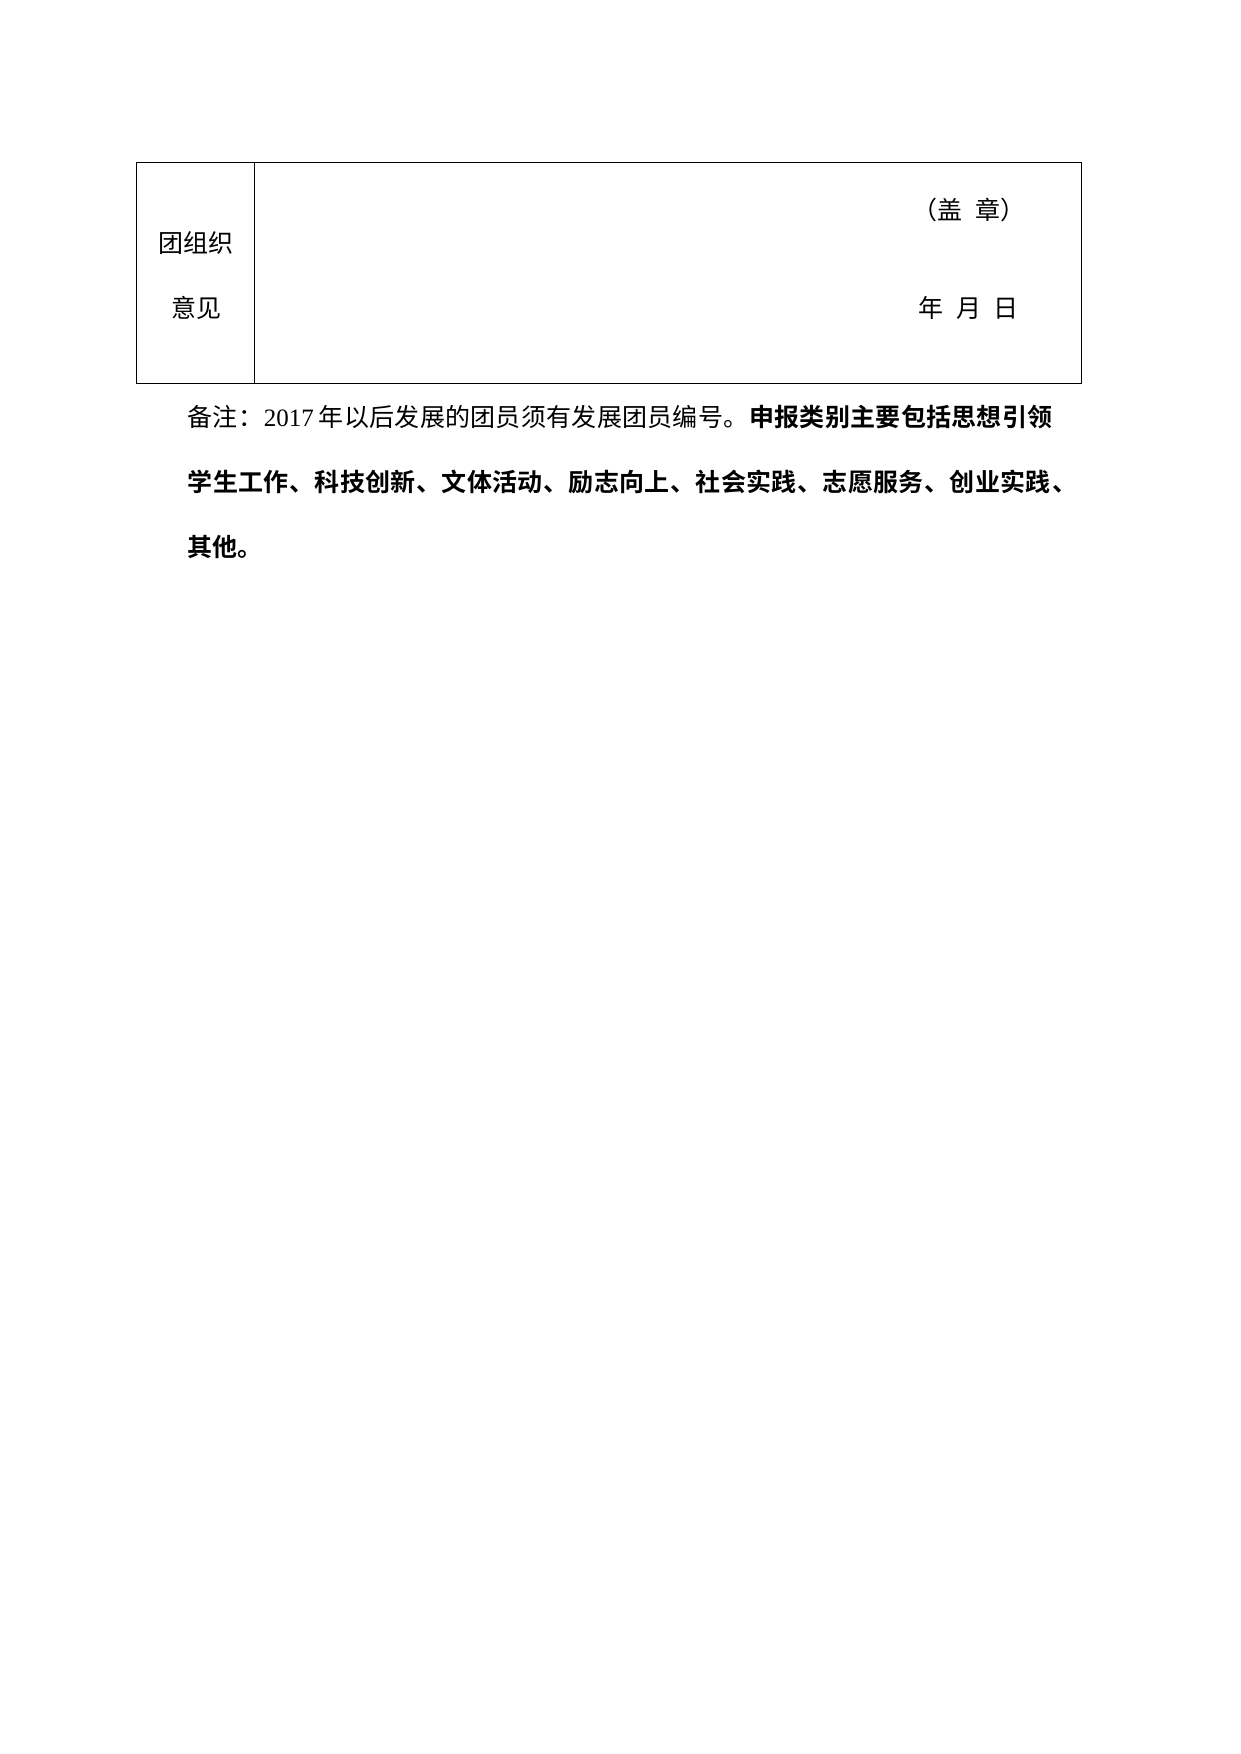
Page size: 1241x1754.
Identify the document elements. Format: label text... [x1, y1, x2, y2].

text 备注：2017年以后发展的团员须有发展团员编号。申报类别主要包括思想引领、学生工作、科技创新、文体活动、励志向上、社会实践、志愿服务、创业实践、其他。 [187, 384, 1053, 578]
table_cell 所在 团组织 意见 [137, 163, 254, 382]
table_cell （盖 章） 年 月 日 [255, 163, 1081, 382]
